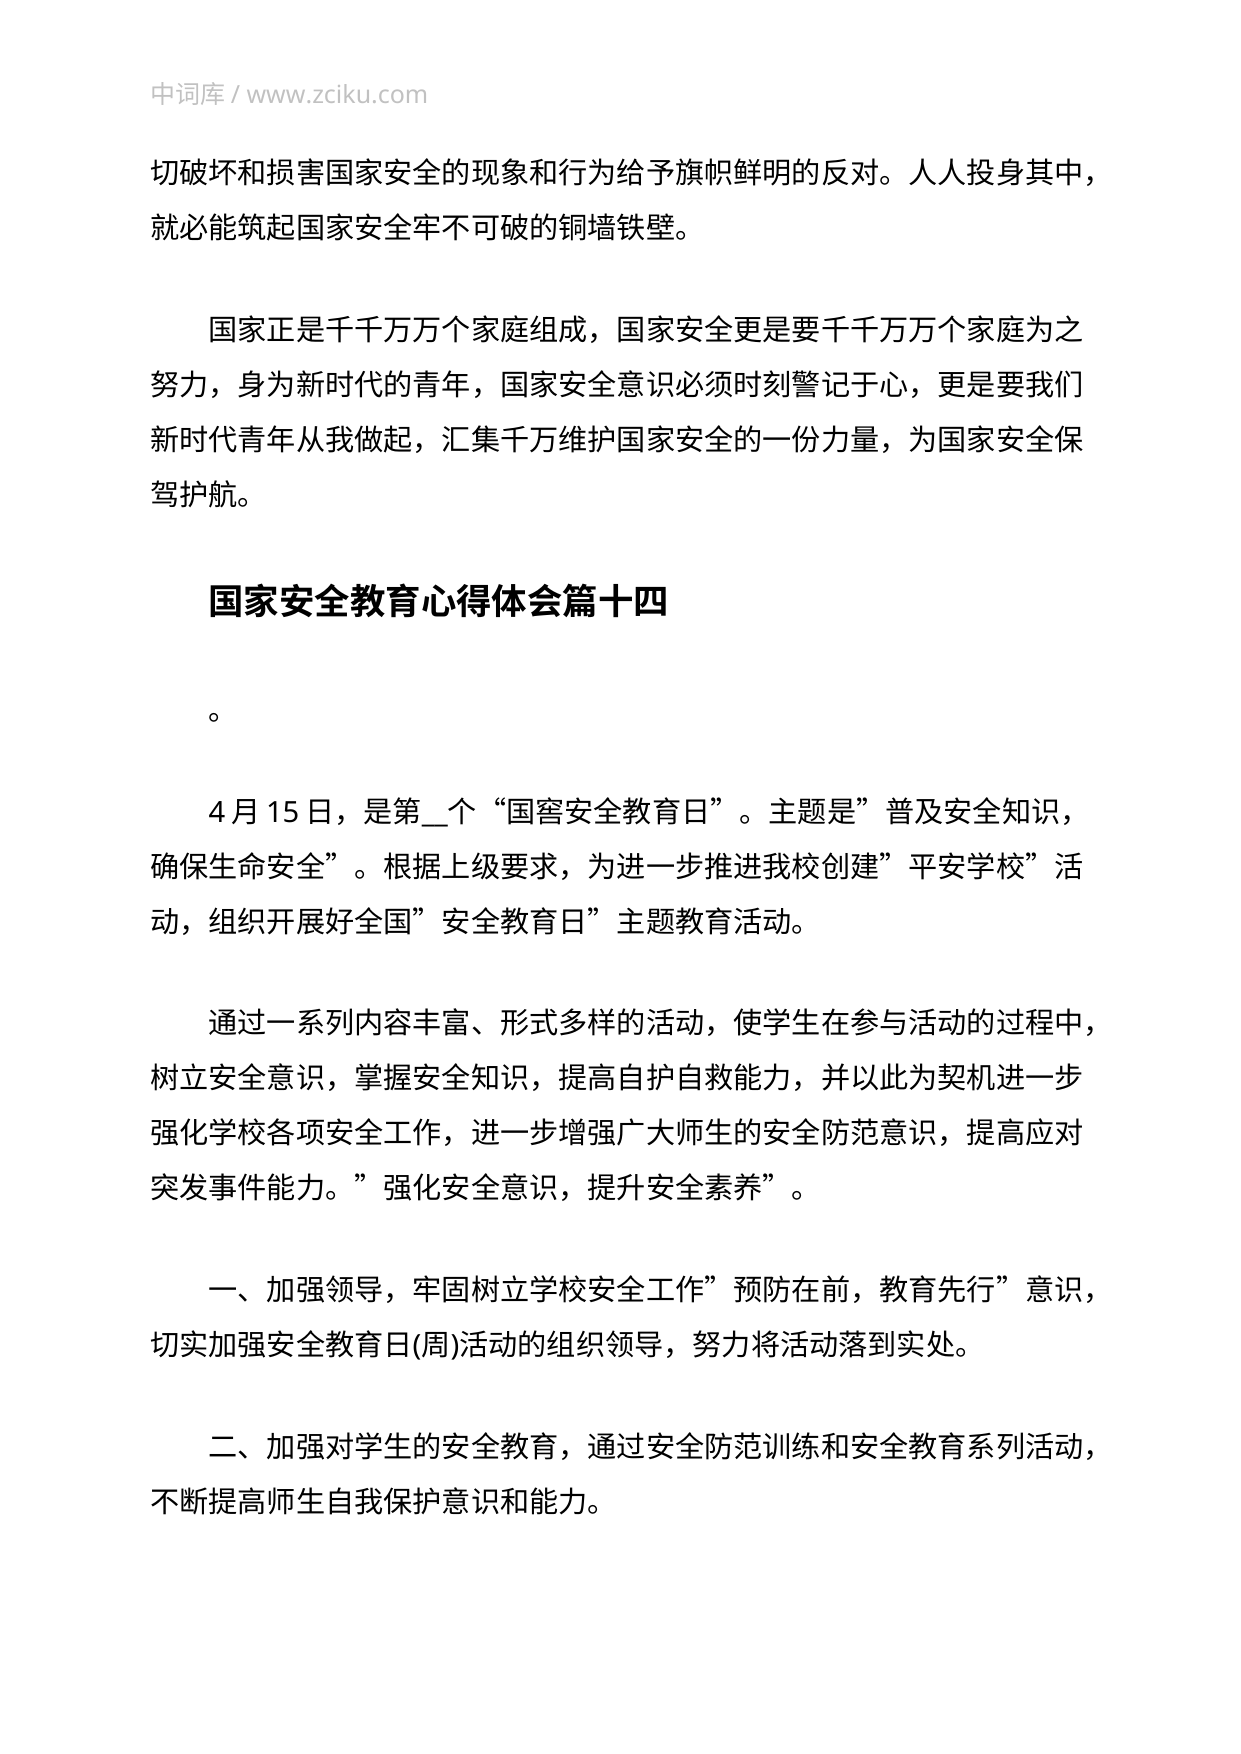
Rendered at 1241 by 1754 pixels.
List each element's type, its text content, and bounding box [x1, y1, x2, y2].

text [150, 150, 1090, 247]
text 。 [150, 687, 1090, 729]
text 国家正是千千万万个家庭组成，国家安全更是要千千万万个家庭为之努力，身为新时代的青年，国家安全意识必须时刻警记于心，更是要我们新时代青年从我做起，汇集千万维护国家安全的一份力量，为国家安全保驾护航。 [150, 307, 1090, 514]
text 通过一系列内容丰富、形式多样的活动，使学生在参与活动的过程中，树立安全意识，掌握安全知识，提高自护自救能力，并以此为契机进一步强化学校各项安全工作，进一步增强广大师生的安全防范意识，提高应对突发事件能力。”强化安全意识，提升安全素养”。 [150, 1000, 1090, 1207]
text 4月15日，是第__个“国窖安全教育日”。主题是”普及安全知识，确保生命安全”。根据上级要求，为进一步推进我校创建”平安学校”活动，组织开展好全国”安全教育日”主题教育活动。 [150, 788, 1090, 941]
text 二、加强对学生的安全教育，通过安全防范训练和安全教育系列活动，不断提高师生自我保护意识和能力。 [150, 1423, 1090, 1521]
text 一、加强领导，牢固树立学校安全工作”预防在前，教育先行”意识，切实加强安全教育日(周)活动的组织领导，努力将活动落到实处。 [150, 1266, 1090, 1364]
text 国家安全教育心得体会篇十四 [150, 573, 1090, 624]
